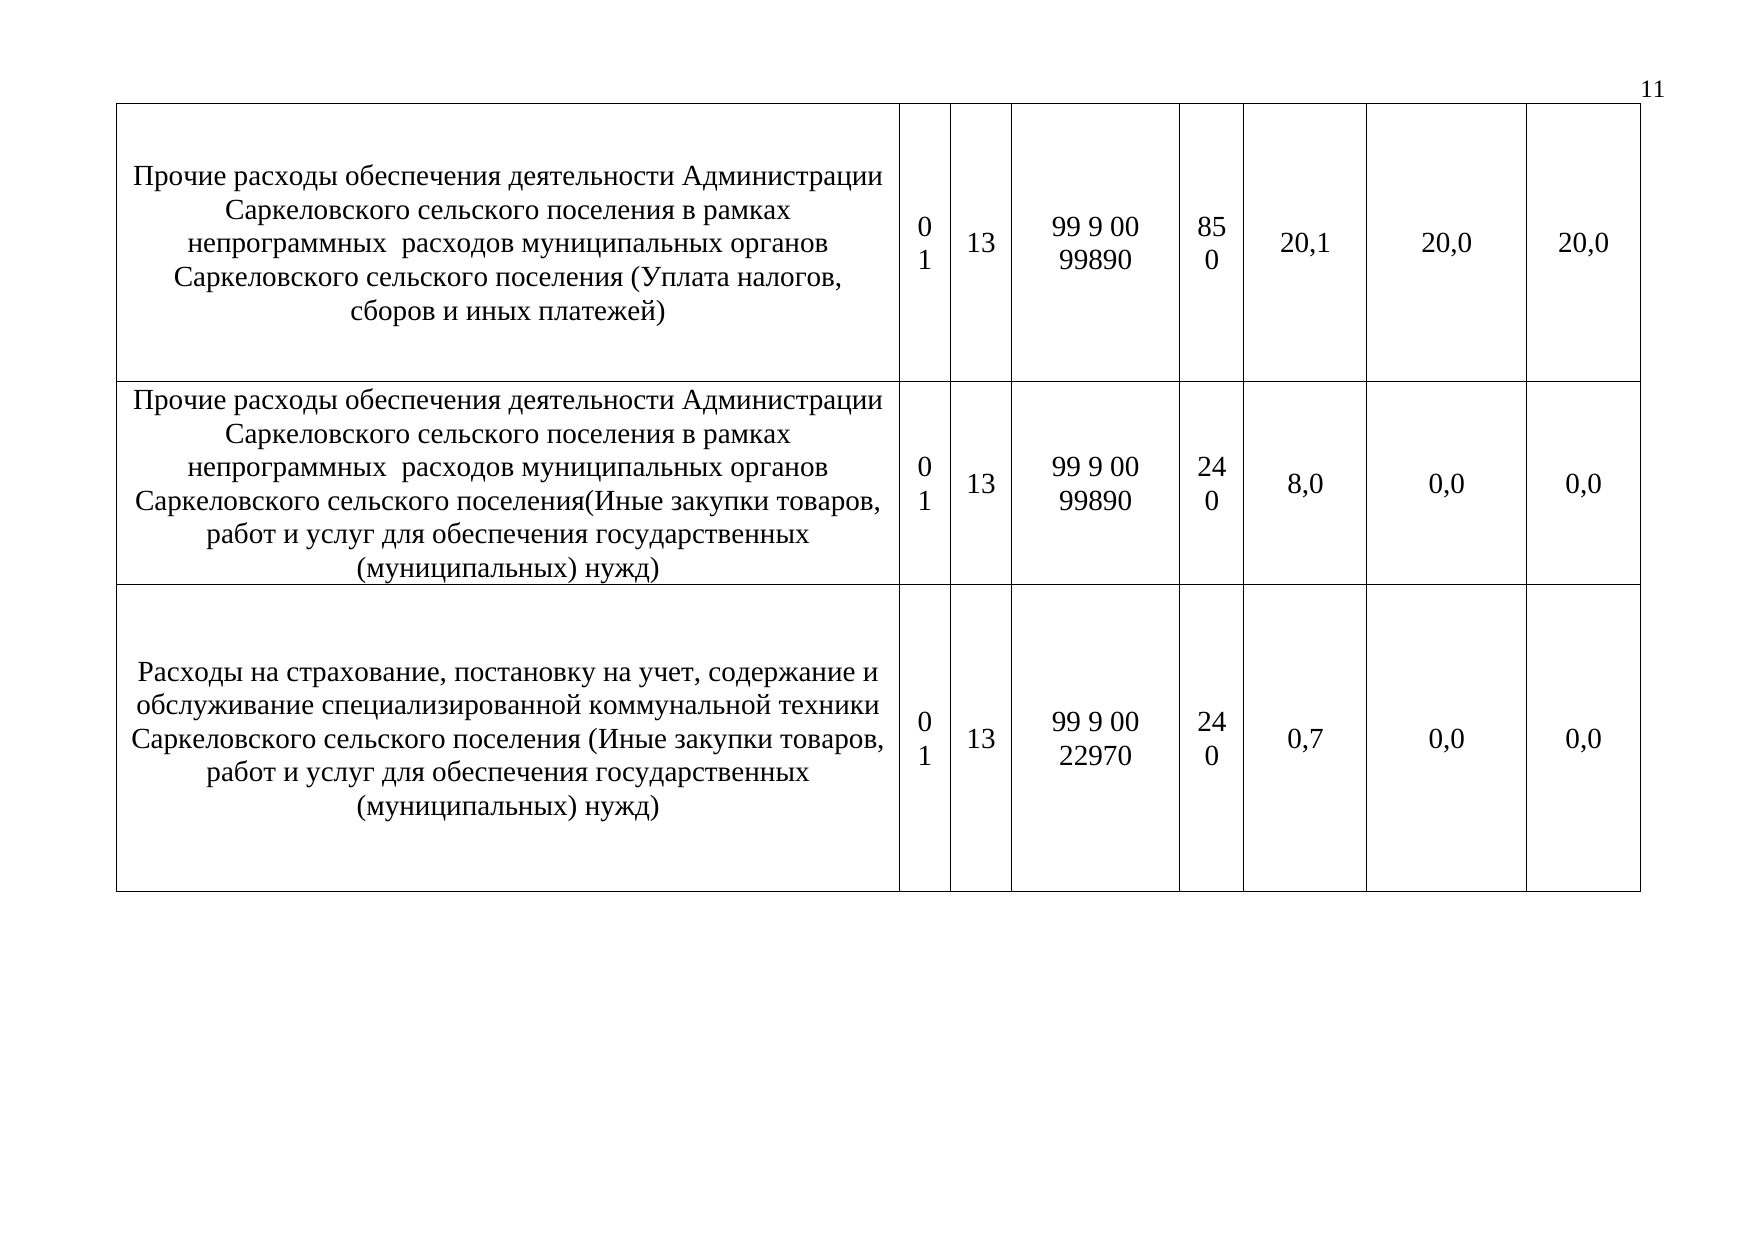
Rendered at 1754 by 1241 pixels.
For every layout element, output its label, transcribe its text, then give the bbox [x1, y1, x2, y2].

table_cell 13 [951, 104, 1011, 381]
table_cell 850 [1180, 104, 1243, 381]
table_cell 240 [1180, 585, 1243, 891]
table_cell 20,0 [1527, 104, 1640, 381]
table_cell 01 [900, 585, 950, 891]
table_cell 20,0 [1367, 104, 1526, 381]
table_cell 0,0 [1367, 382, 1526, 583]
table_cell 99 9 00 99890 [1012, 382, 1179, 583]
table_cell 0,0 [1527, 382, 1640, 583]
table_cell 01 [900, 382, 950, 583]
table_cell 0,0 [1367, 585, 1526, 891]
table_cell 99 9 00 99890 [1012, 104, 1179, 381]
table_cell 13 [951, 585, 1011, 891]
table_cell 01 [900, 104, 950, 381]
table_cell 20,1 [1244, 104, 1366, 381]
table_cell 8,0 [1244, 382, 1366, 583]
table_cell Расходы на страхование, постановку на учет, содержание и обслуживание специализированной коммунальной техники Саркеловского сельского поселения (Иные закупки товаров, работ и услуг для обеспечения государственных (муниципальных) нужд) [117, 585, 899, 891]
table_cell 0,0 [1527, 585, 1640, 891]
table_cell Прочие расходы обеспечения деятельности Администрации Саркеловского сельского поселения в рамках непрограммных расходов муниципальных органов Саркеловского сельского поселения(Иные закупки товаров, работ и услуг для обеспечения государственных (муниципальных) нужд) [117, 382, 899, 583]
table_cell Прочие расходы обеспечения деятельности Администрации Саркеловского сельского поселения в рамках непрограммных расходов муниципальных органов Саркеловского сельского поселения (Уплата налогов, сборов и иных платежей) [117, 104, 899, 381]
table_cell 13 [951, 382, 1011, 583]
table_cell 0,7 [1244, 585, 1366, 891]
table_cell 240 [1180, 382, 1243, 583]
table_cell 99 9 00 22970 [1012, 585, 1179, 891]
